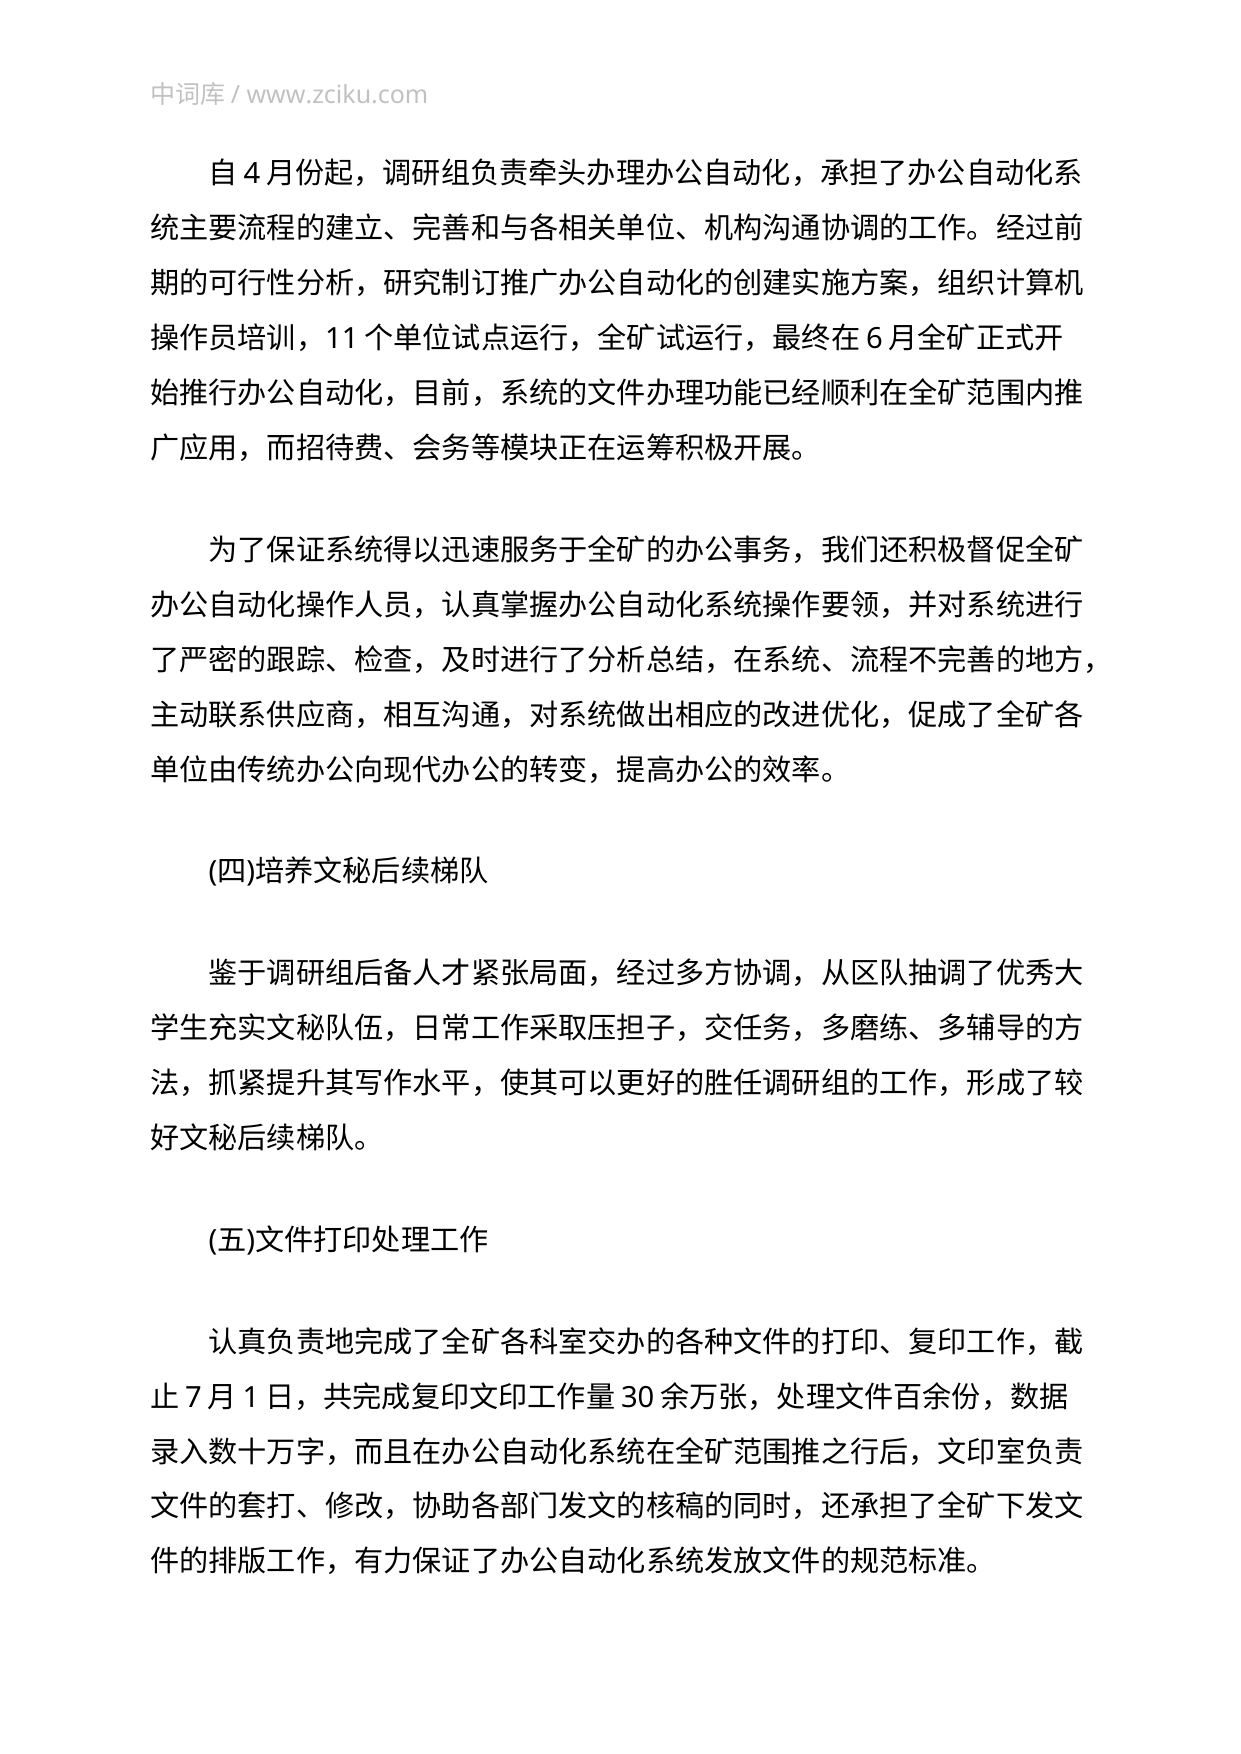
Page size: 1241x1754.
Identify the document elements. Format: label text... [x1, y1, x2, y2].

text (五)文件打印处理工作 [150, 1216, 1090, 1259]
text 鉴于调研组后备人才紧张局面，经过多方协调，从区队抽调了优秀大学生充实文秘队伍，日常工作采取压担子，交任务，多磨练、多辅导的方法，抓紧提升其写作水平，使其可以更好的胜任调研组的工作，形成了较好文秘后续梯队。 [150, 950, 1090, 1157]
text 自4月份起，调研组负责牵头办理办公自动化，承担了办公自动化系统主要流程的建立、完善和与各相关单位、机构沟通协调的工作。经过前期的可行性分析，研究制订推广办公自动化的创建实施方案，组织计算机操作员培训，11个单位试点运行，全矿试运行，最终在6月全矿正式开始推行办公自动化，目前，系统的文件办理功能已经顺利在全矿范围内推广应用，而招待费、会务等模块正在运筹积极开展。 [150, 150, 1090, 467]
text 认真负责地完成了全矿各科室交办的各种文件的打印、复印工作，截止7月1日，共完成复印文印工作量30余万张，处理文件百余份，数据录入数十万字，而且在办公自动化系统在全矿范围推之行后，文印室负责文件的套打、修改，协助各部门发文的核稿的同时，还承担了全矿下发文件的排版工作，有力保证了办公自动化系统发放文件的规范标准。 [150, 1318, 1090, 1580]
text (四)培养文秘后续梯队 [150, 848, 1090, 890]
text 为了保证系统得以迅速服务于全矿的办公事务，我们还积极督促全矿办公自动化操作人员，认真掌握办公自动化系统操作要领，并对系统进行了严密的跟踪、检查，及时进行了分析总结，在系统、流程不完善的地方，主动联系供应商，相互沟通，对系统做出相应的改进优化，促成了全矿各单位由传统办公向现代办公的转变，提高办公的效率。 [150, 526, 1090, 788]
